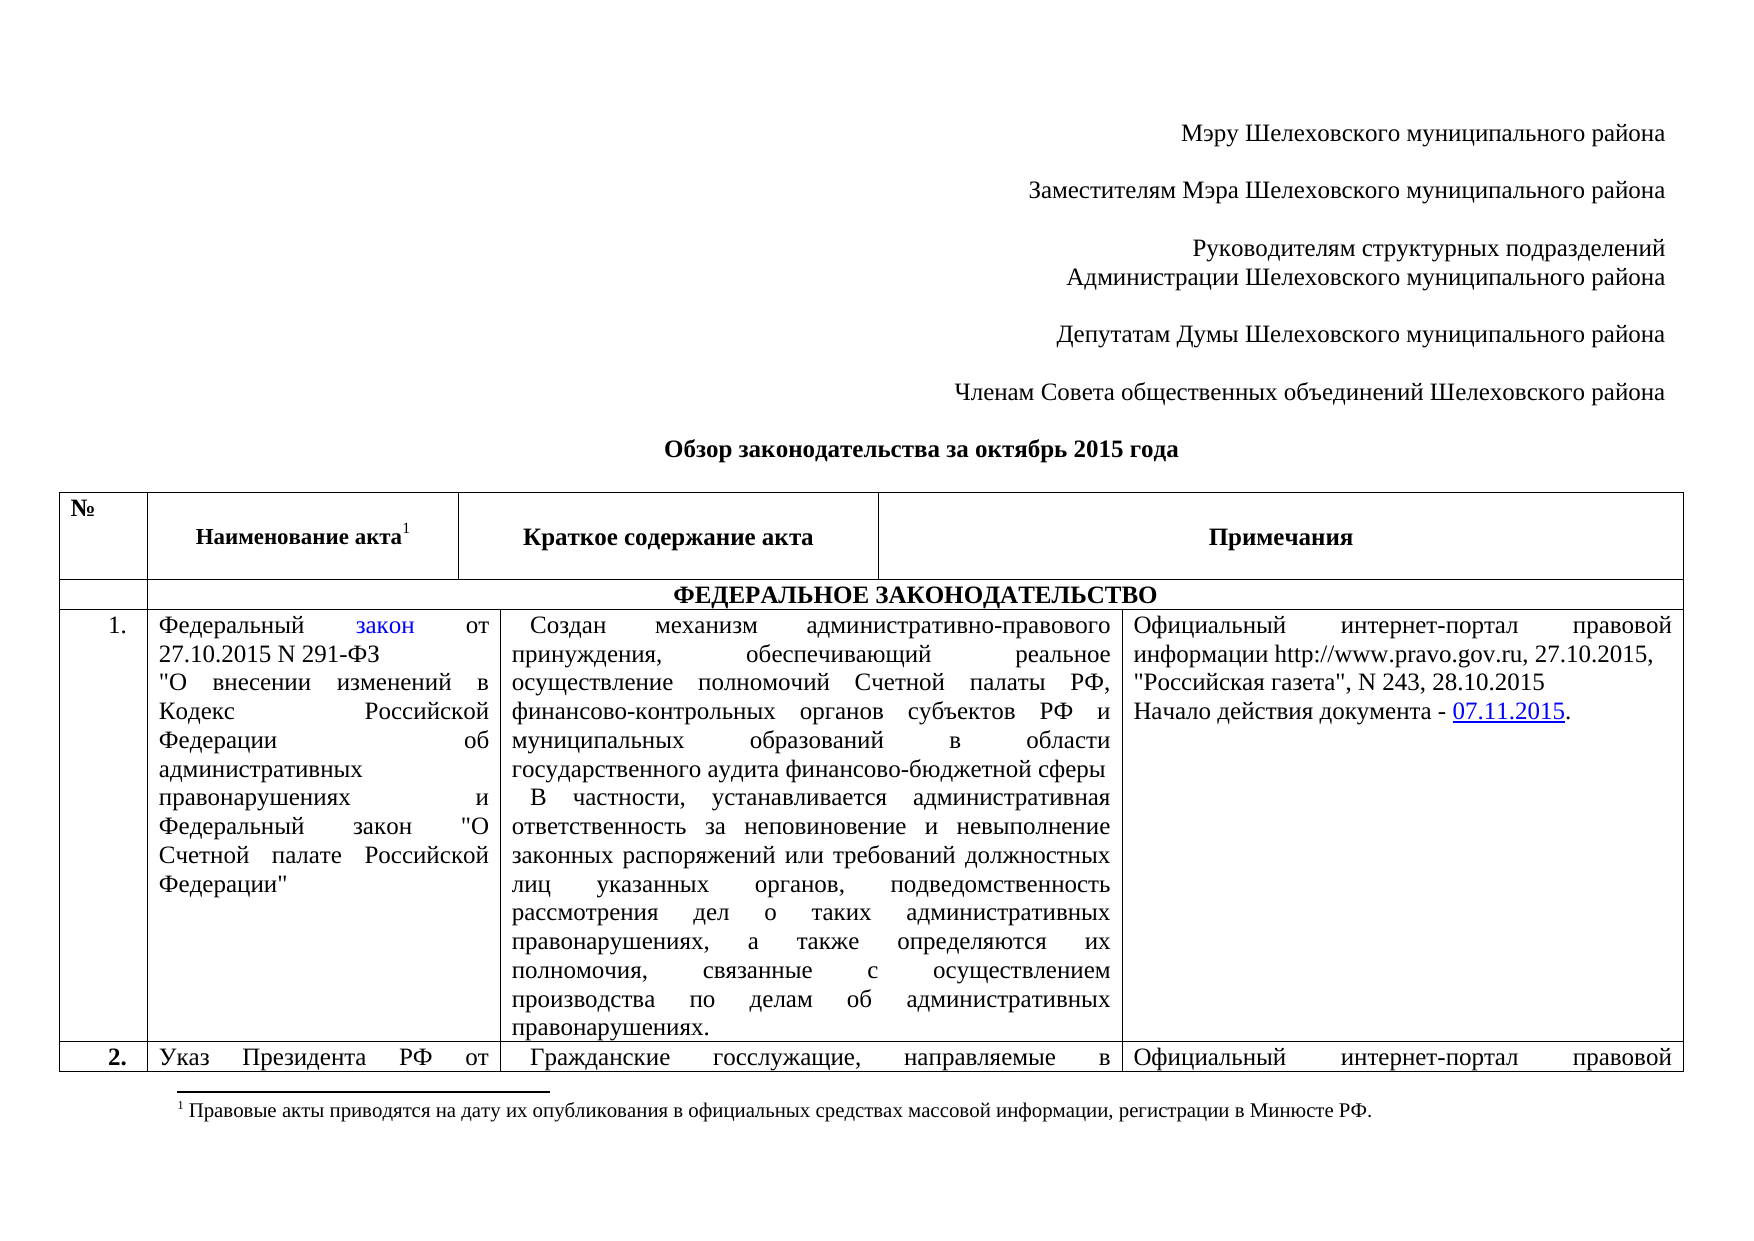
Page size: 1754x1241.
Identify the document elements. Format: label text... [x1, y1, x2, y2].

table_cell Официальный интернет-портал правовой информации http://www.pravo.gov.ru, 27.10.2015, "Российская газета", N 243, 28.10.2015 Начало действия документа - 07.11.2015. [1123, 610, 1683, 1041]
table_cell Создан механизм административно-правового принуждения, обеспечивающий реальное осуществление полномочий Счетной палаты РФ, финансово-контрольных органов субъектов РФ и муниципальных образований в области государственного аудита финансово-бюджетной сферы В частности, устанавливается административная ответственность за неповиновение и невыполнение законных распоряжений или требований должностных лиц указанных органов, подведомственность рассмотрения дел о таких административных правонарушениях, а также определяются их полномочия, связанные с осуществлением производства по делам об административных правонарушениях. [501, 610, 1122, 1041]
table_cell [1123, 1042, 1683, 1071]
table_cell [148, 1042, 500, 1071]
text Администрации Шелеховского муниципального района [177, 262, 1665, 291]
text Депутатам Думы Шелеховского муниципального района [177, 319, 1665, 348]
table_cell [60, 1042, 147, 1071]
text Заместителям Мэра Шелеховского муниципального района [177, 176, 1665, 204]
text Членам Совета общественных объединений Шелеховского района [177, 377, 1665, 406]
table_cell [60, 610, 147, 1041]
table_cell [60, 580, 147, 609]
table_header Краткое содержание акта [459, 493, 878, 579]
table_header Примечания [879, 493, 1683, 579]
text Мэру Шелеховского муниципального района [177, 118, 1665, 147]
table_header Наименование акта [148, 493, 458, 579]
table_cell ФЕДЕРАЛЬНОЕ ЗАКОНОДАТЕЛЬСТВО [148, 580, 1683, 609]
table_header № [60, 493, 147, 579]
table_cell Федеральный закон от 27.10.2015 N 291-ФЗ "О внесении изменений в Кодекс Российской Федерации об административных правонарушениях и Федеральный закон "О Счетной палате Российской Федерации" [148, 610, 500, 1041]
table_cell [501, 1042, 1122, 1071]
text Обзор законодательства за октябрь 2015 года [177, 434, 1665, 463]
text Руководителям структурных подразделений [177, 233, 1665, 262]
